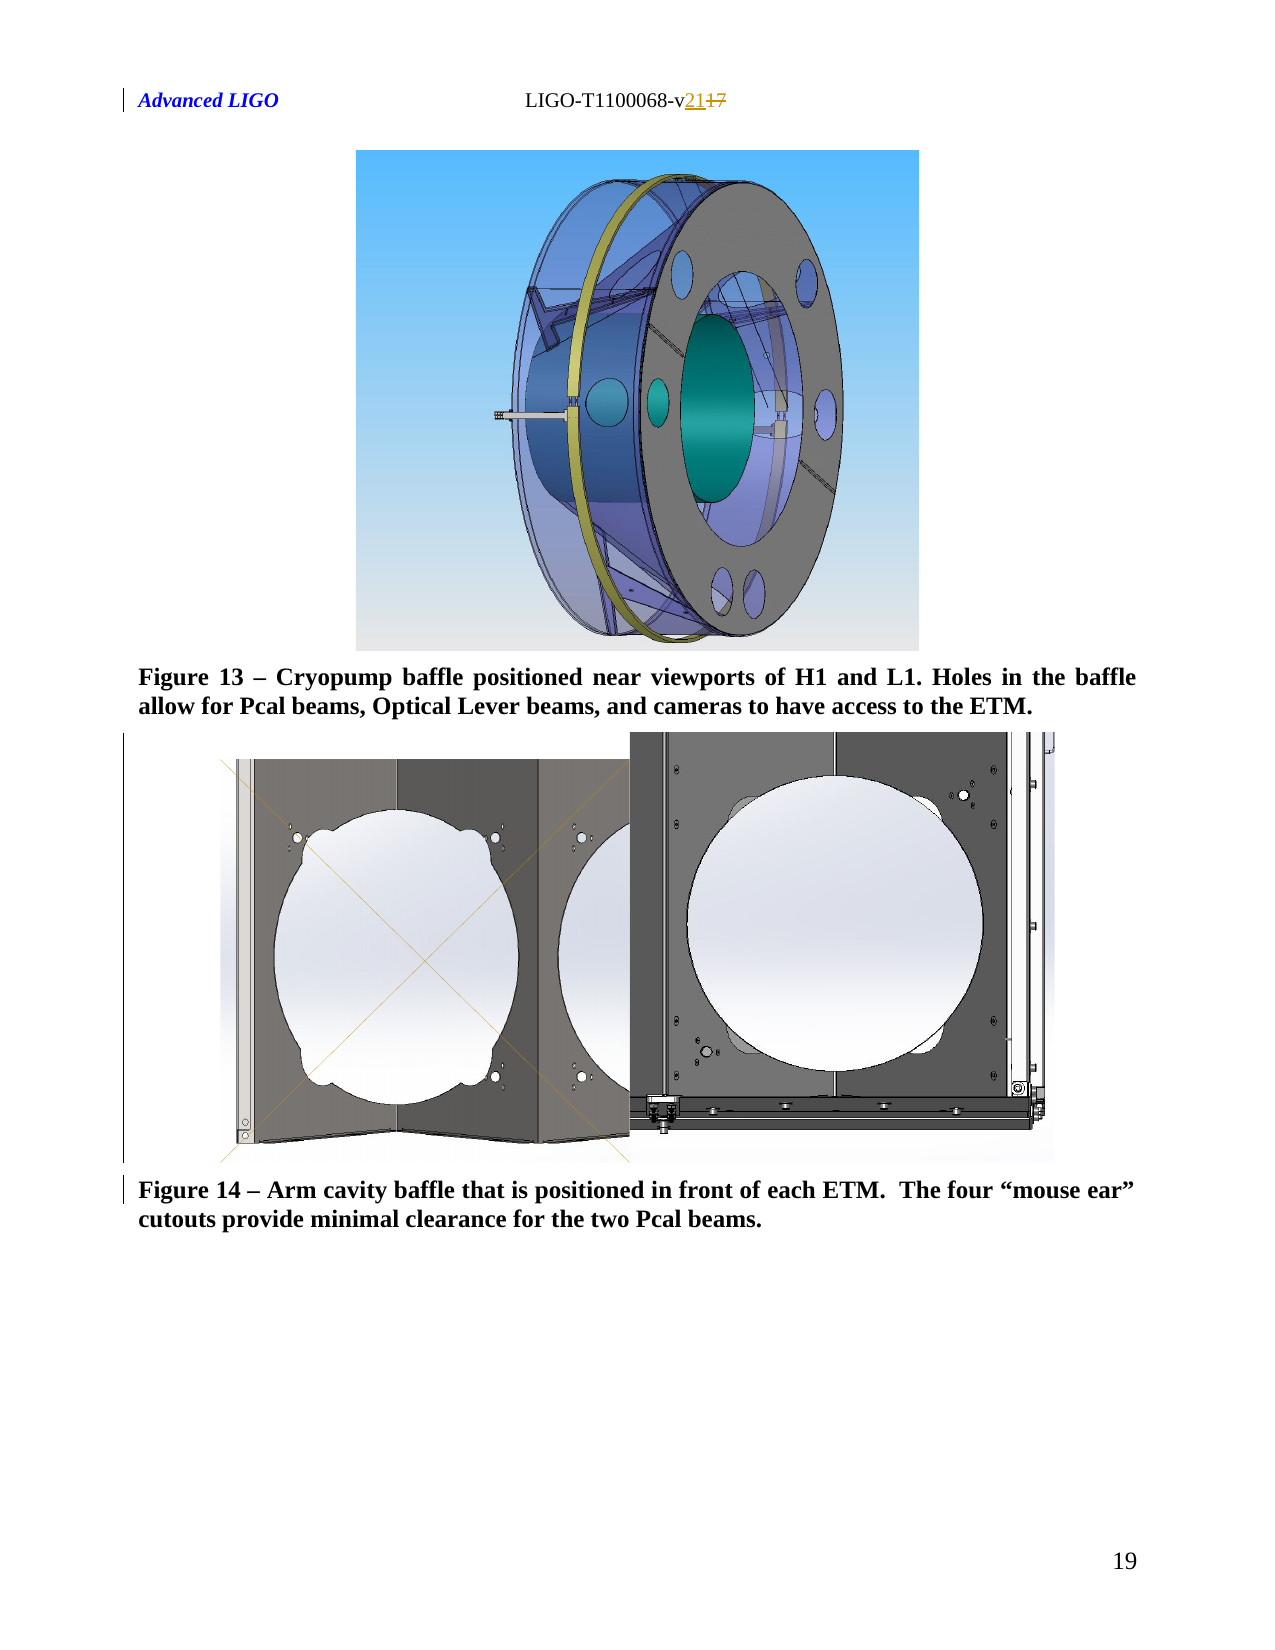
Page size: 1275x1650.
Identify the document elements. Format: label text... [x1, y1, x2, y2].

text Figure 13 – Cryopump baffle positioned near viewports of H1 and L1. Holes in the baffle allow for Pcal beams, Optical Lever beams, and cameras to have access to the ETM. [138, 662, 1137, 720]
picture [220, 761, 423, 1161]
text Figure 14 – Arm cavity baffle that is positioned in front of each ETM. The four “mouse ear” cutouts provide minimal clearance for the two Pcal beams. [138, 1175, 1137, 1233]
picture [222, 963, 628, 1163]
picture [221, 732, 1055, 1163]
